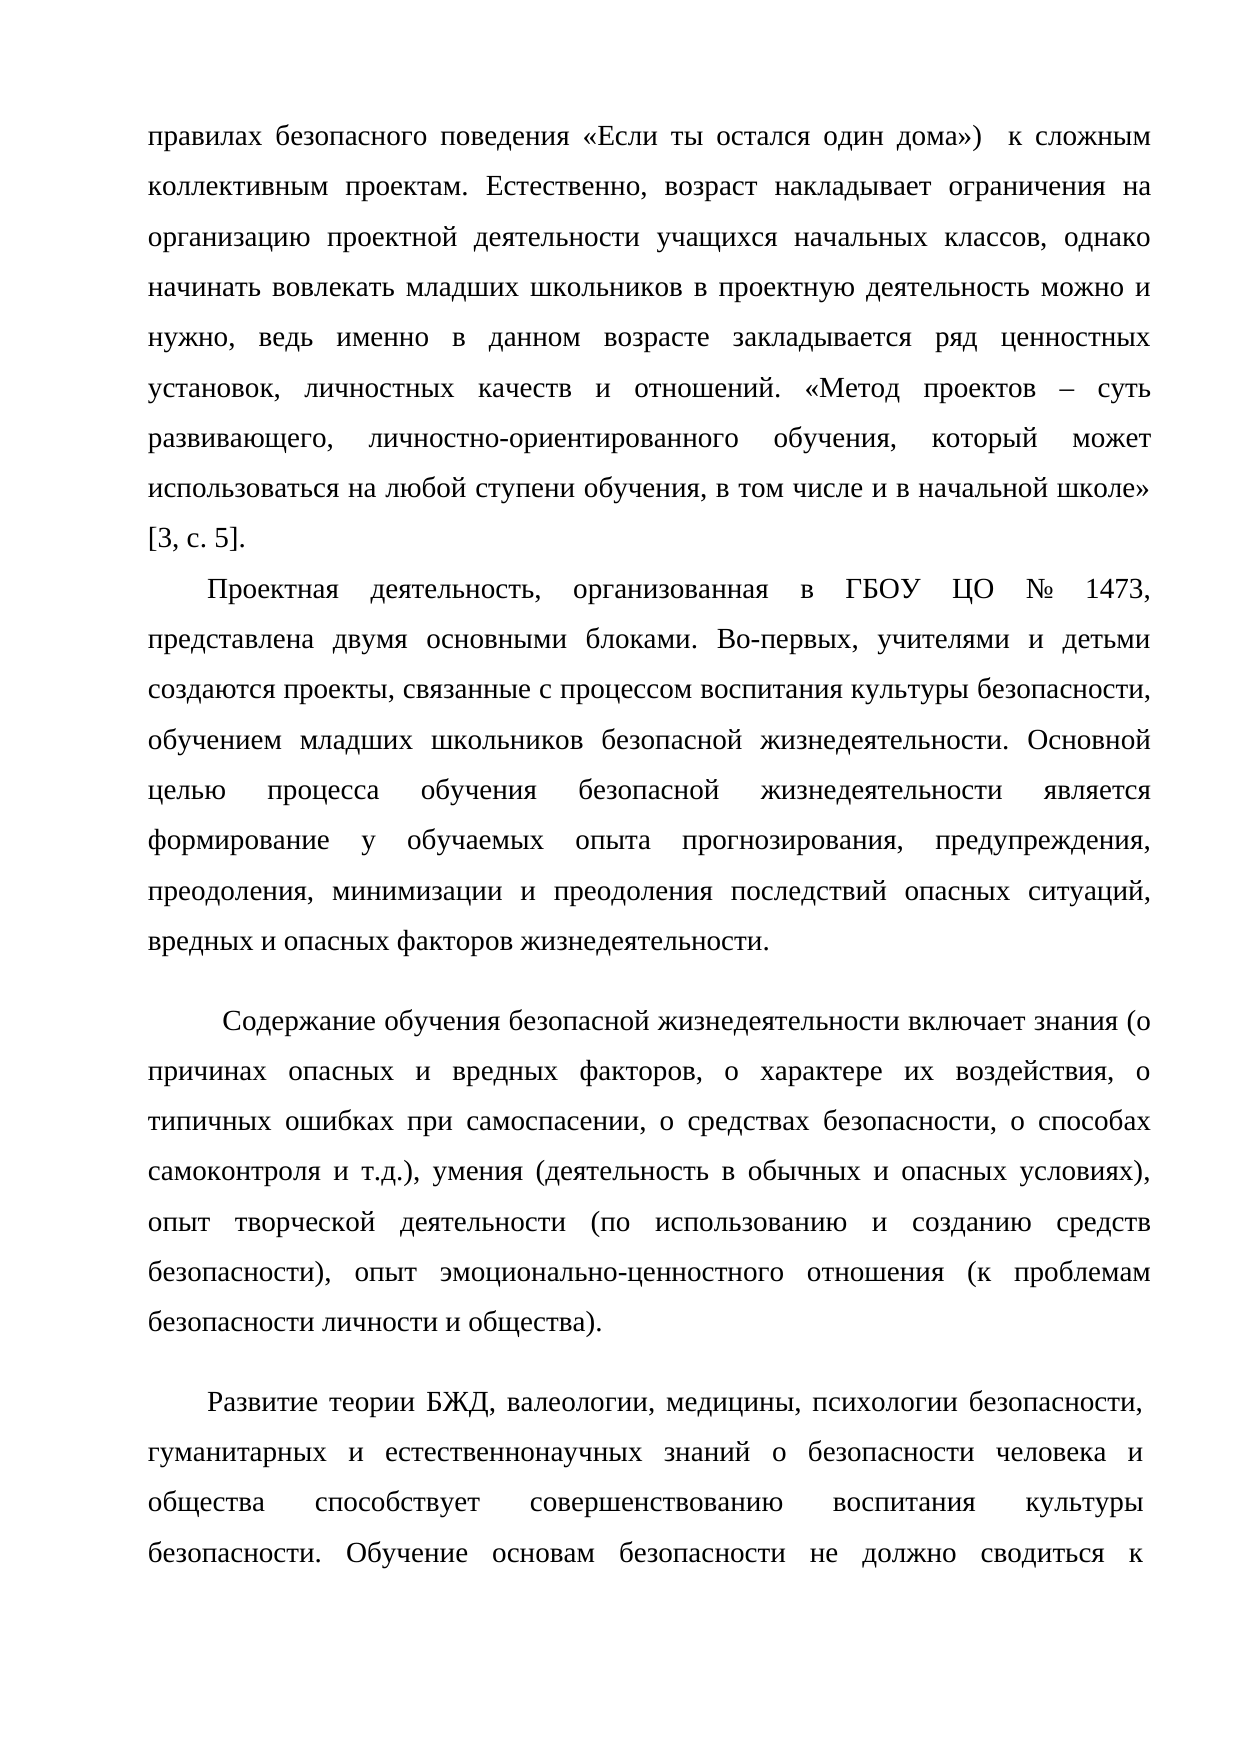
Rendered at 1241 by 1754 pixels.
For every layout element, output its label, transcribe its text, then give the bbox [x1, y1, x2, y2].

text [148, 118, 1152, 554]
text Проектная деятельность, организованная в ГБОУ ЦО № 1473, представлена двумя основными блоками. Во-первых, учителями и детьми создаются проекты, связанные с процессом воспитания культуры безопасности, обучением младших школьников безопасной жизнедеятельности. Основной целью процесса обучения безопасной жизнедеятельности является формирование у обучаемых опыта прогнозирования, предупреждения, преодоления, минимизации и преодоления последствий опасных ситуаций, вредных и опасных факторов жизнедеятельности. [148, 571, 1152, 957]
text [148, 1384, 1144, 1568]
text Содержание обучения безопасной жизнедеятельности включает знания (о причинах опасных и вредных факторов, о характере их воздействия, о типичных ошибках при самоспасении, о средствах безопасности, о способах самоконтроля и т.д.), умения (деятельность в обычных и опасных условиях), опыт творческой деятельности (по использованию и созданию средств безопасности), опыт эмоционально-ценностного отношения (к проблемам безопасности личности и общества). [148, 1003, 1152, 1338]
